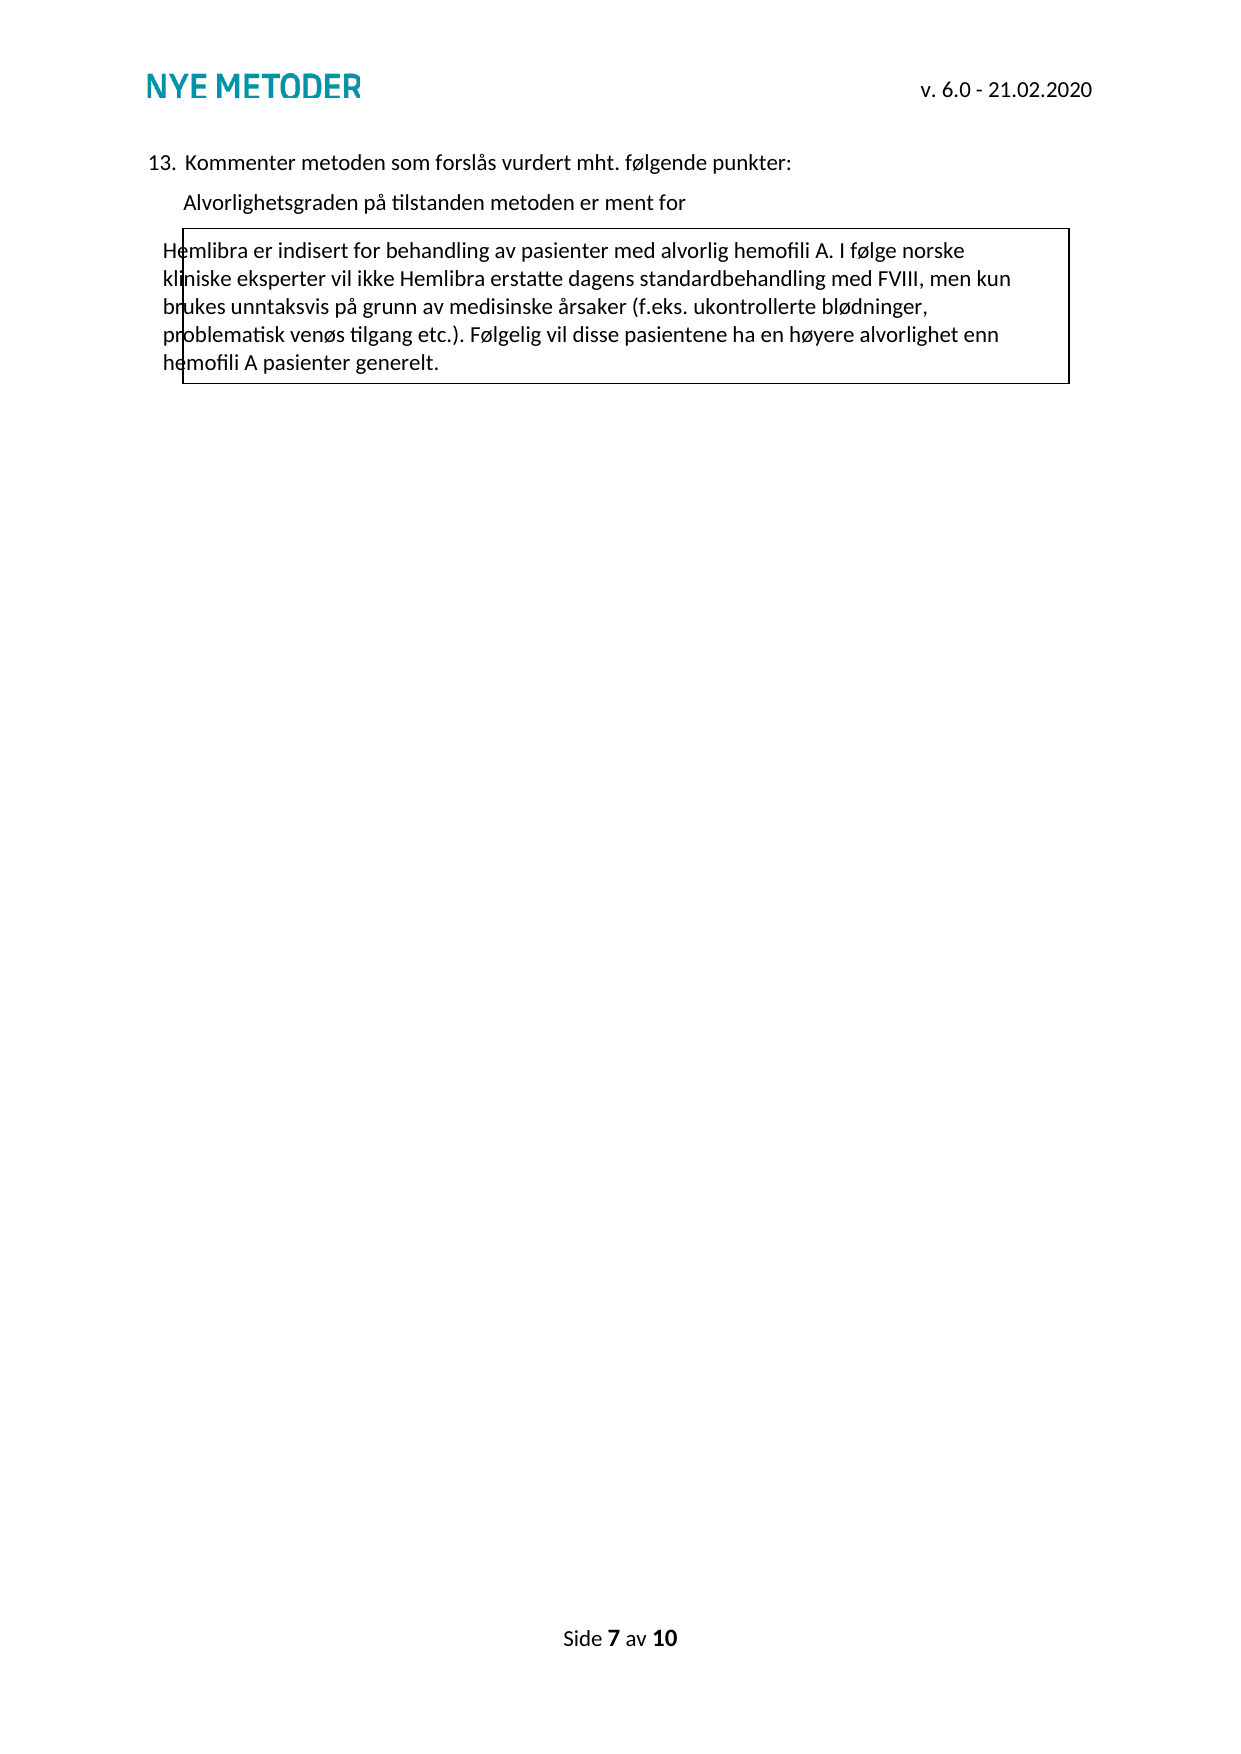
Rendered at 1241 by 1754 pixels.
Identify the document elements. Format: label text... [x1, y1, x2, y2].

list Kommenter metoden som forslås vurdert mht. følgende punkter: [148, 148, 1093, 176]
text Alvorlighetsgraden på tilstanden metoden er ment for [183, 188, 1093, 216]
